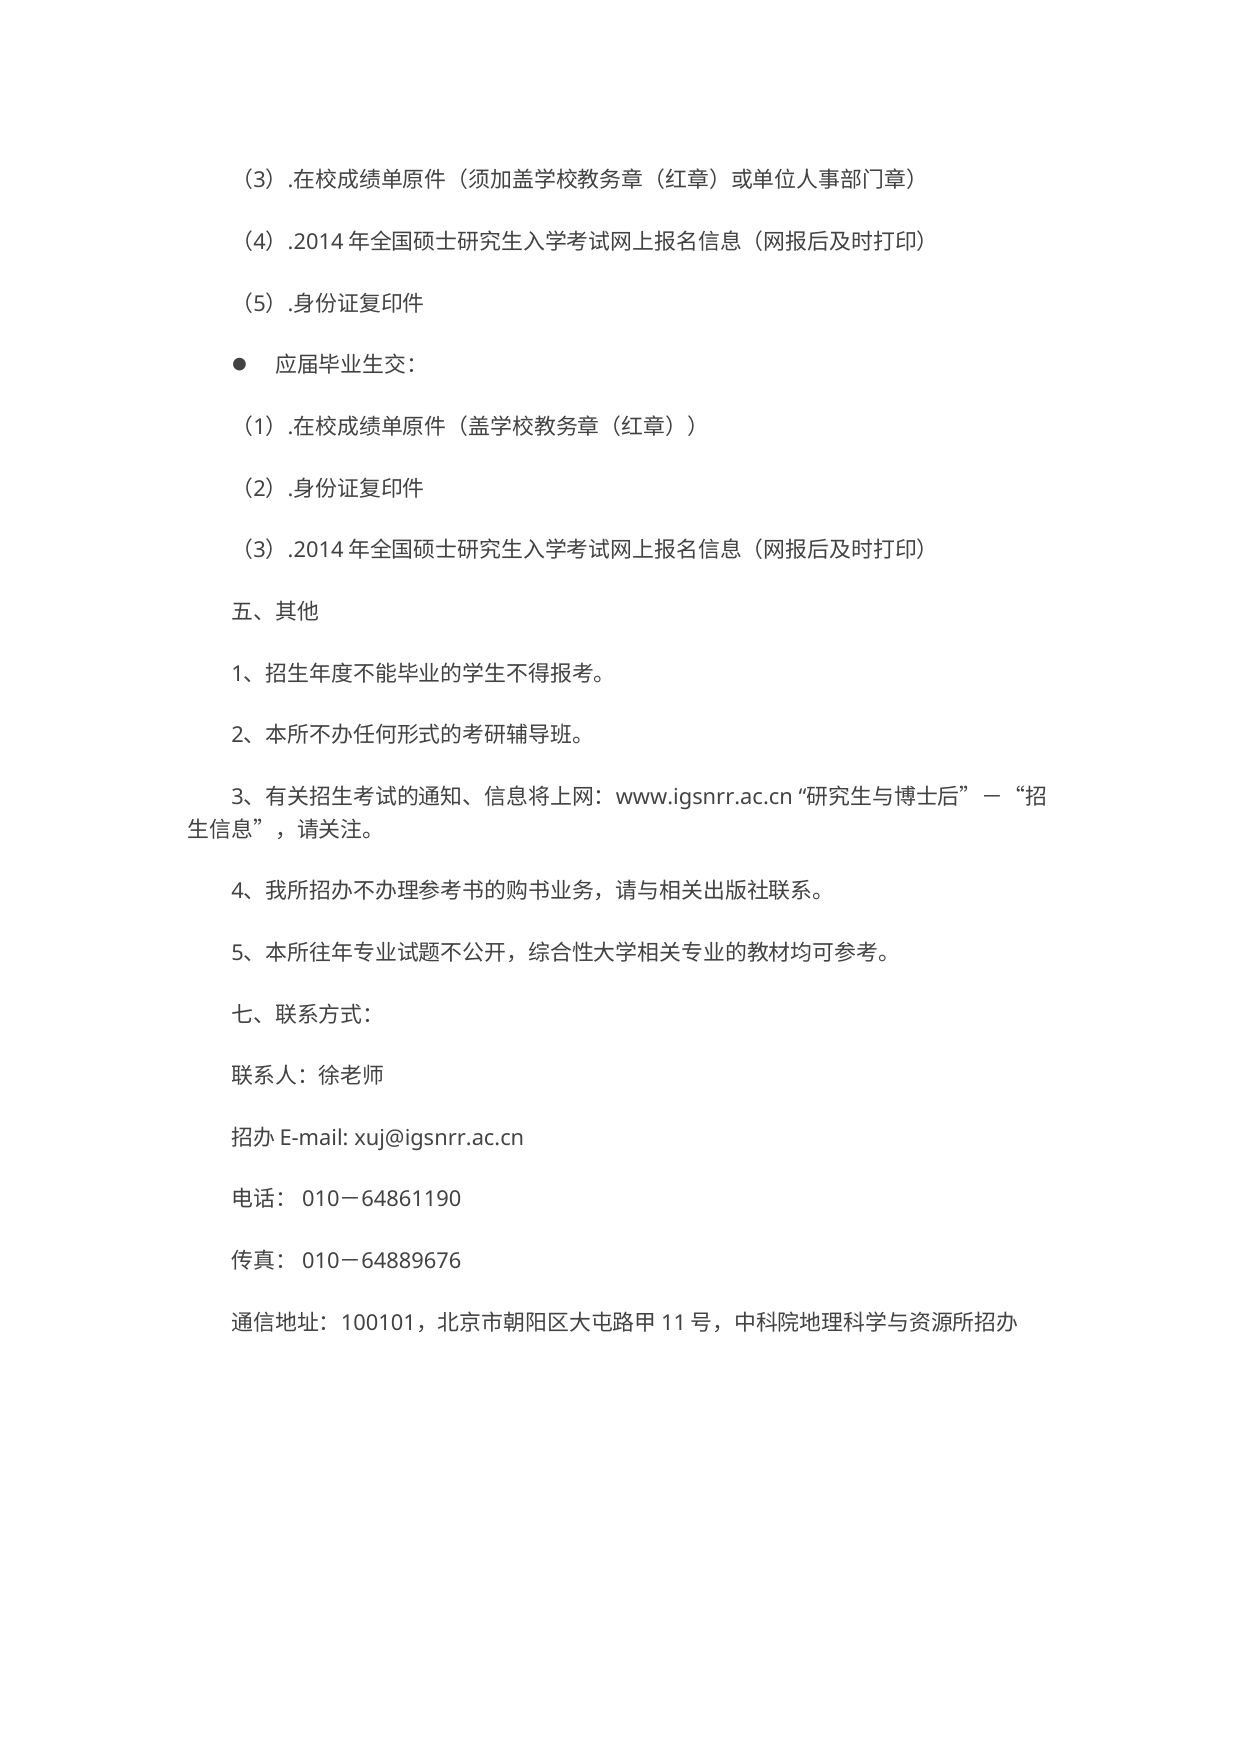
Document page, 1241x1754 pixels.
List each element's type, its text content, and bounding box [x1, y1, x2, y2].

text （4）.2014年全国硕士研究生入学考试网上报名信息（网报后及时打印） [187, 224, 1053, 256]
text 5、本所往年专业试题不公开，综合性大学相关专业的教材均可参考。 [187, 934, 1053, 967]
text 七、联系方式： [187, 996, 1053, 1029]
text 1、招生年度不能毕业的学生不得报考。 [187, 655, 1053, 688]
text 联系人：徐老师 [187, 1058, 1053, 1090]
text 3、有关招生考试的通知、信息将上网：www.igsnrr.ac.cn “研究生与博士后”－“招生信息”，请关注。 [187, 779, 1053, 844]
text 电话： 010－64861190 [187, 1181, 1053, 1214]
text （3）.2014年全国硕士研究生入学考试网上报名信息（网报后及时打印） [187, 532, 1053, 564]
text 五、其他 [187, 594, 1053, 626]
text 2、本所不办任何形式的考研辅导班。 [187, 717, 1053, 749]
text （2）.身份证复印件 [187, 470, 1053, 503]
text （1）.在校成绩单原件（盖学校教务章（红章）） [187, 409, 1053, 441]
text 招办E-mail: xuj@igsnrr.ac.cn [187, 1119, 1053, 1152]
list 应届毕业生交： [231, 347, 1053, 379]
text （5）.身份证复印件 [187, 285, 1053, 318]
text 传真： 010－64889676 [187, 1243, 1053, 1275]
text 通信地址：100101，北京市朝阳区大屯路甲11号，中科院地理科学与资源所招办 [187, 1304, 1053, 1337]
text （3）.在校成绩单原件（须加盖学校教务章（红章）或单位人事部门章） [187, 162, 1053, 194]
text 4、我所招办不办理参考书的购书业务，请与相关出版社联系。 [187, 873, 1053, 905]
